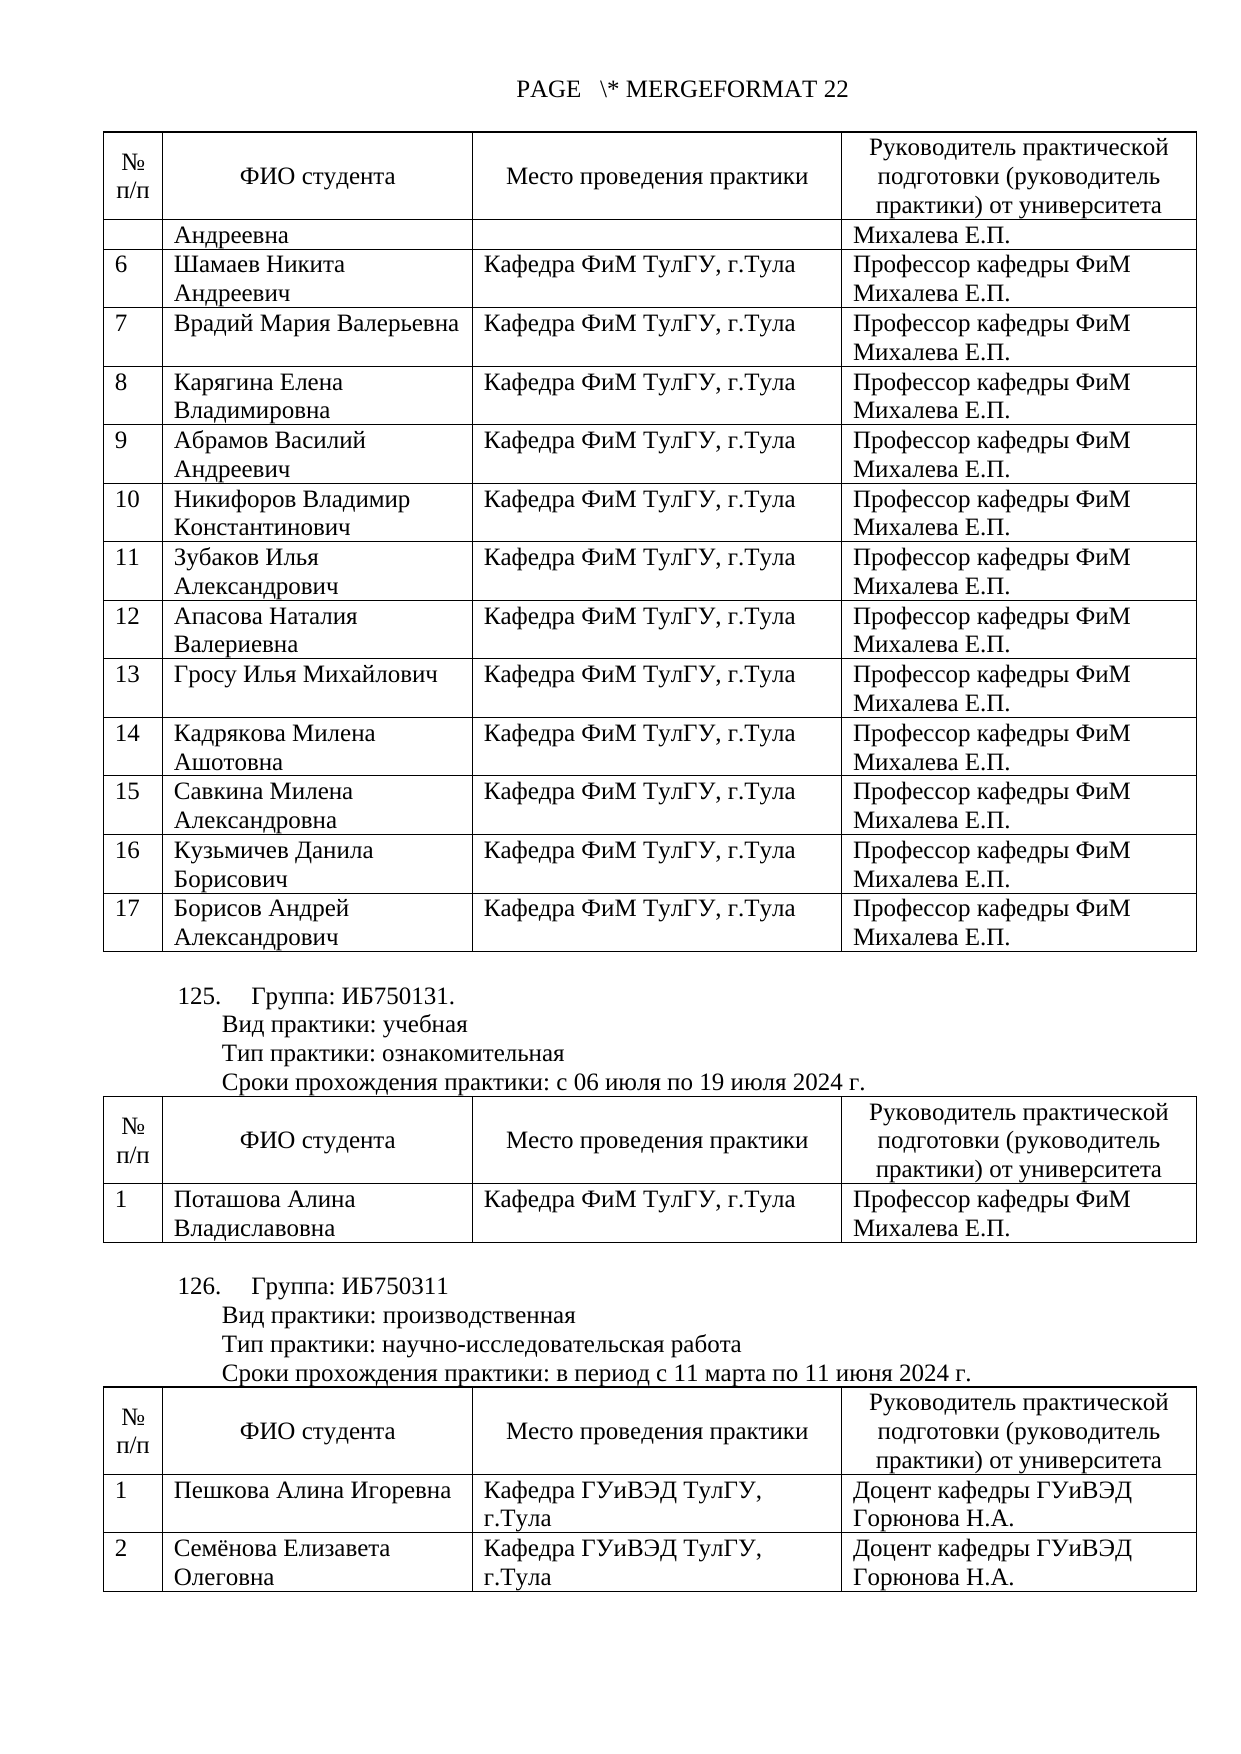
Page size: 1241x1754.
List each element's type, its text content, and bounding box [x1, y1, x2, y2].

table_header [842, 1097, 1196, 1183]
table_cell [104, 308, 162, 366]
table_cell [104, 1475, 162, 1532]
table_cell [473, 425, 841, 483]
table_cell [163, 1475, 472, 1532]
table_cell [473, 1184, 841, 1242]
list Группа: ИБ750311 [177, 1271, 1181, 1300]
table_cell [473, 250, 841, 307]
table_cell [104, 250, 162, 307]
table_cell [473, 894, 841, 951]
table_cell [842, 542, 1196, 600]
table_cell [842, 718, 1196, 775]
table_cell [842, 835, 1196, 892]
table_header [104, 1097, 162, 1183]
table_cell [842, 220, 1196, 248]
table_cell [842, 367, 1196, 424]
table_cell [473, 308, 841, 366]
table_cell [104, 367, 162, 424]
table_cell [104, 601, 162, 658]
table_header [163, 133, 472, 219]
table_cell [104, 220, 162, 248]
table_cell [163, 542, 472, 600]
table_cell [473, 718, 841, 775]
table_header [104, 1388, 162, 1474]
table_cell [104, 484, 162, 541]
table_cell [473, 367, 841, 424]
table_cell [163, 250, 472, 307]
text Вид практики: учебная [177, 1009, 1181, 1038]
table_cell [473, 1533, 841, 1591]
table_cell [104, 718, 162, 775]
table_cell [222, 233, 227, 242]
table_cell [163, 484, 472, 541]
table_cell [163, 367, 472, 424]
text Тип практики: ознакомительная [177, 1038, 1181, 1067]
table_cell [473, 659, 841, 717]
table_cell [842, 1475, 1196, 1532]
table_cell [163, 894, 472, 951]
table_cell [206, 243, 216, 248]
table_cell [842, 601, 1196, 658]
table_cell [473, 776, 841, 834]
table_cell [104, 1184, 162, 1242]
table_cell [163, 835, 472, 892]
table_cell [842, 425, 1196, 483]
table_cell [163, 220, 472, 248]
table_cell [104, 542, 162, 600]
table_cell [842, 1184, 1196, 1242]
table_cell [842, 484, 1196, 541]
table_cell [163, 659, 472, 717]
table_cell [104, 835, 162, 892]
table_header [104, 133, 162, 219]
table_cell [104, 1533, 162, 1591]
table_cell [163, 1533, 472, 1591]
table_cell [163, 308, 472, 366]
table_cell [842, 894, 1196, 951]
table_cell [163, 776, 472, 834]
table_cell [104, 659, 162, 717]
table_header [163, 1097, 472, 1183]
text Тип практики: научно-исследовательская работа [177, 1329, 1181, 1358]
text Сроки прохождения практики: в период с 11 марта по 11 июня 2024 г. [177, 1358, 1181, 1386]
text Сроки прохождения практики: с 06 июля по 19 июля 2024 г. [177, 1067, 1181, 1096]
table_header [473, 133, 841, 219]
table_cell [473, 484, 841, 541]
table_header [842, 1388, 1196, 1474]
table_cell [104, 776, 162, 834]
text Вид практики: производственная [177, 1300, 1181, 1329]
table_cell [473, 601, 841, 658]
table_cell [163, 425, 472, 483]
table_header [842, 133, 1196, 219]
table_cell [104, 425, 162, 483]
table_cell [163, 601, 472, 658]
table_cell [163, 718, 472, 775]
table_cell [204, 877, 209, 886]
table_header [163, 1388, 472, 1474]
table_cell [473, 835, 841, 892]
list Группа: ИБ750131. [177, 981, 1181, 1009]
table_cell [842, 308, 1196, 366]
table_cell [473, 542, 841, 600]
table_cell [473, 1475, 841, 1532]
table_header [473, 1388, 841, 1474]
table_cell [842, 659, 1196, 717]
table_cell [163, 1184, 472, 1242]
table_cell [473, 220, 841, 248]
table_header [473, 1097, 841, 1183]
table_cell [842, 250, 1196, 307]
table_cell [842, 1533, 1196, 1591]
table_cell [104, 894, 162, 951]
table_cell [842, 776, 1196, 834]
